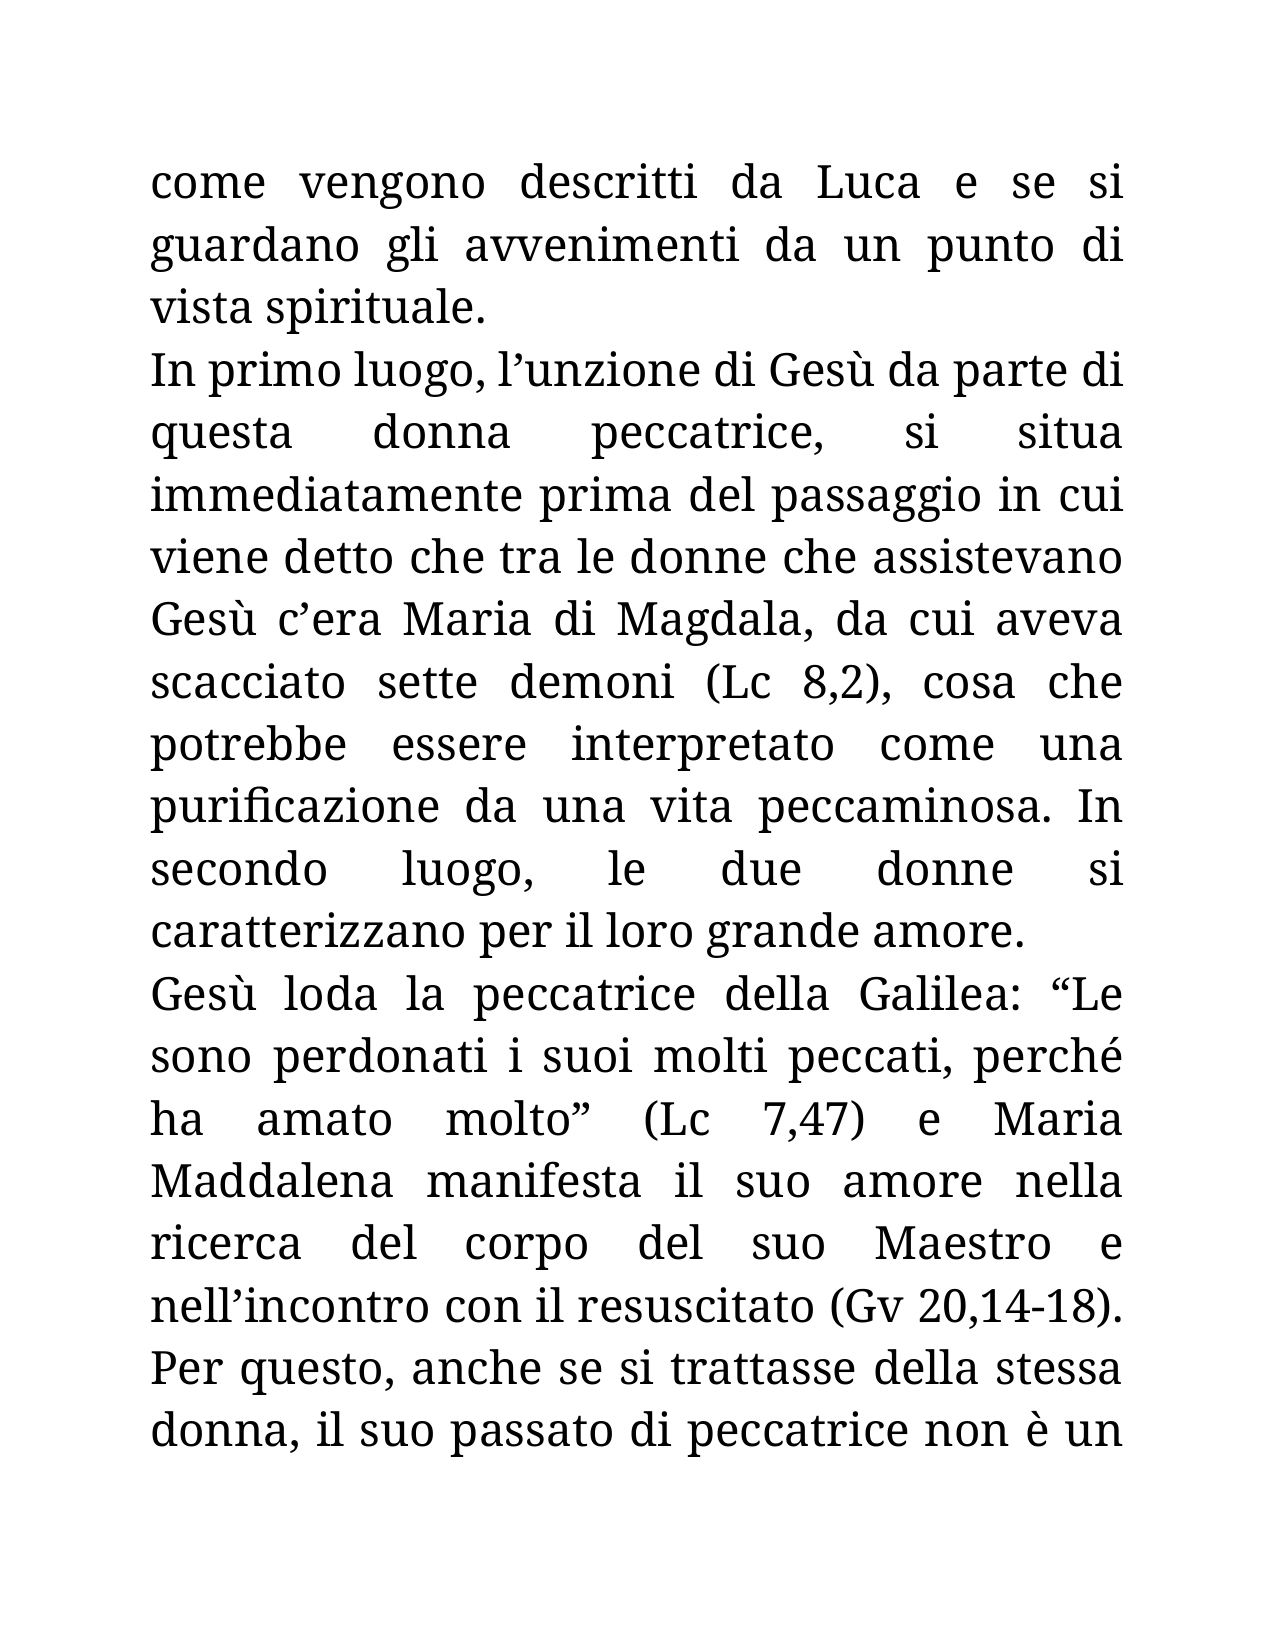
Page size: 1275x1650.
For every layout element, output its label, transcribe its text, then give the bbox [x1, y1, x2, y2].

text In primo luogo, l’unzione di Gesù da parte di questa donna peccatrice, si situa immediatamente prima del passaggio in cui viene detto che tra le donne che assistevano Gesù c’era Maria di Magdala, da cui aveva scacciato sette demoni (Lc 8,2), cosa che potrebbe essere interpretato come una purificazione da una vita peccaminosa. In secondo luogo, le due donne si caratterizzano per il loro grande amore. [150, 337, 1125, 961]
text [150, 150, 1125, 337]
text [150, 961, 1125, 1483]
